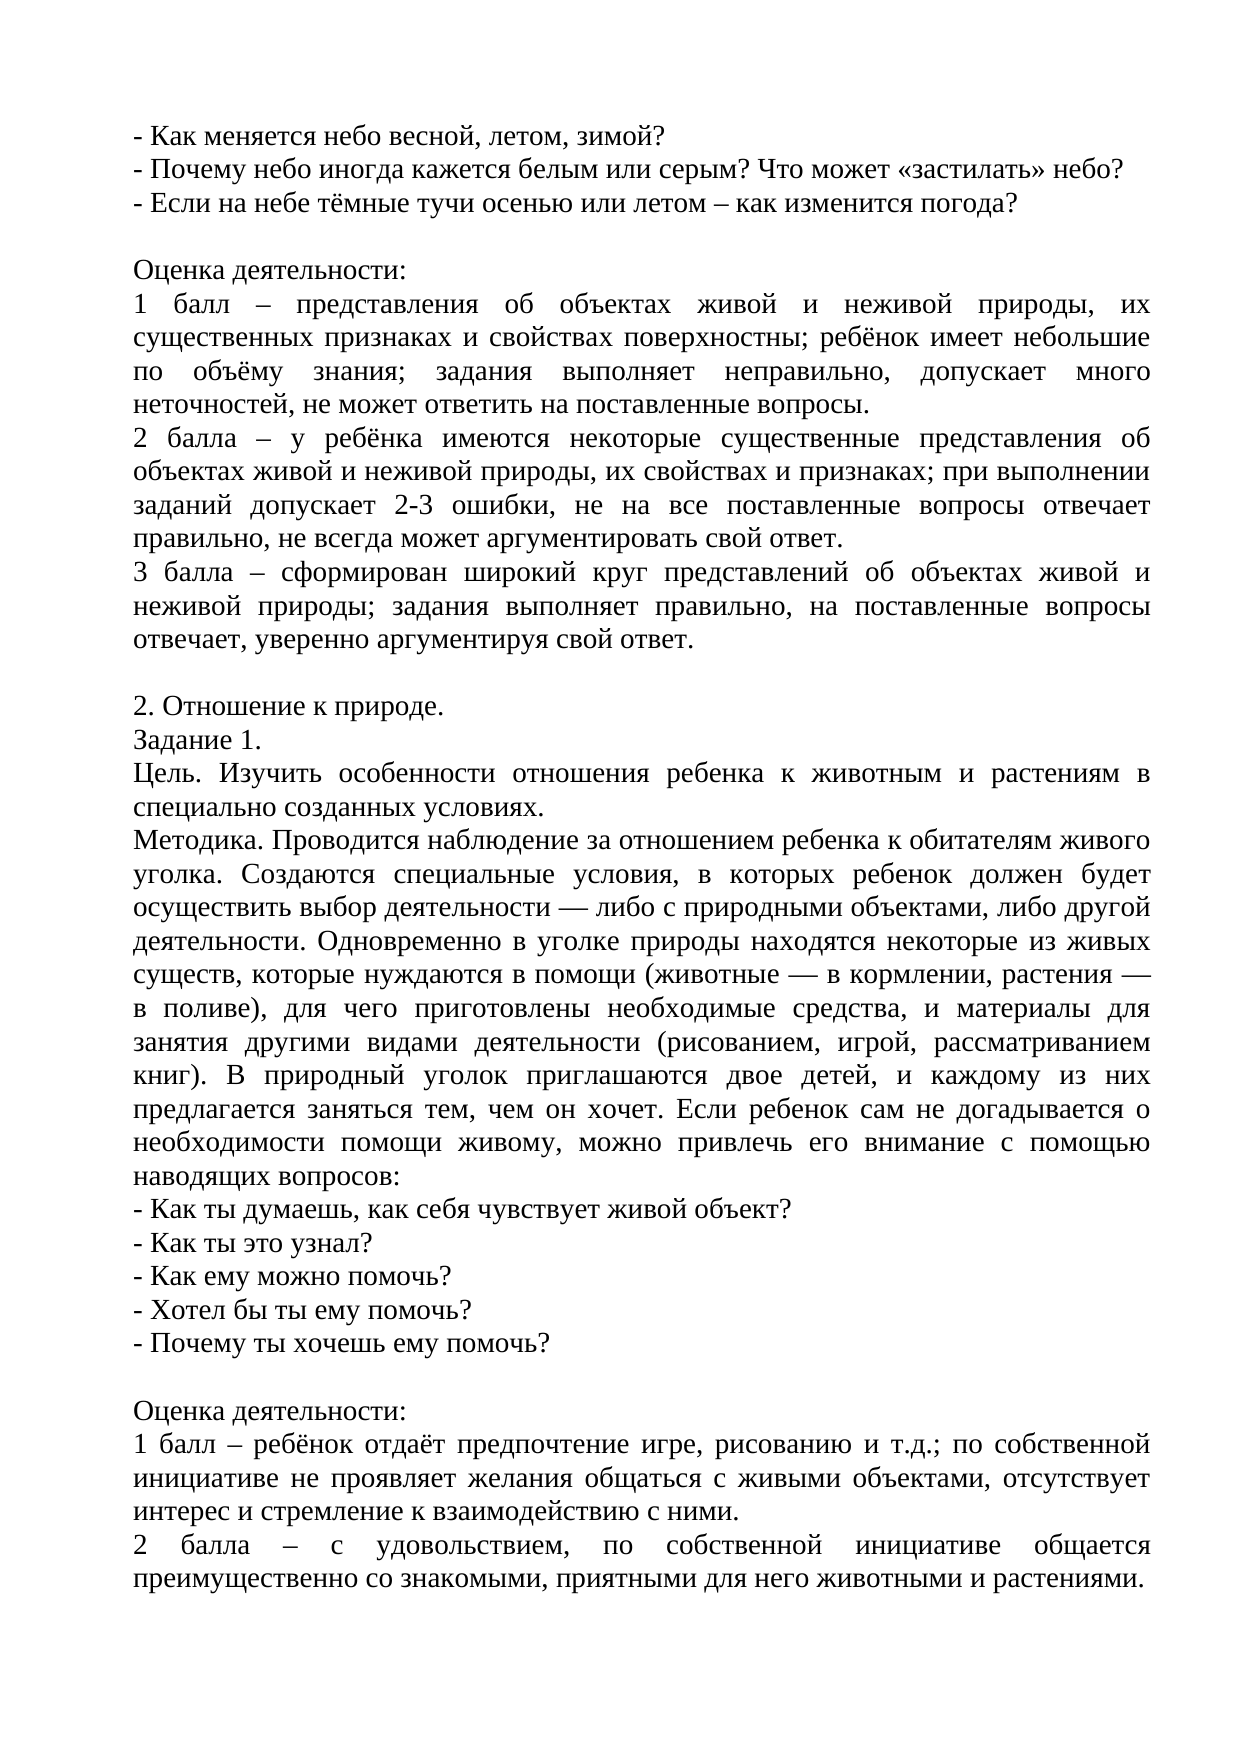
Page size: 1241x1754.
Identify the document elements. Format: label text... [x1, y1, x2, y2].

text 1 балл – ребёнок отдаёт предпочтение игре, рисованию и т.д.; по собственной инициативе не проявляет желания общаться с живыми объектами, отсутствует интерес и стремление к взаимодействию с ними. [133, 1426, 1152, 1527]
text - Почему небо иногда кажется белым или серым? Что может «застилать» небо? [133, 152, 1152, 185]
text 2. Отношение к природе. [133, 688, 1152, 722]
text 1 балл – представления об объектах живой и неживой природы, их существенных признаках и свойствах поверхностны; ребёнок имеет небольшие по объёму знания; задания выполняет неправильно, допускает много неточностей, не может ответить на поставленные вопросы. [133, 286, 1152, 420]
text - Как ему можно помочь? [133, 1258, 1152, 1292]
text 2 балла – с удовольствием, по собственной инициативе общается преимущественно со знакомыми, приятными для него животными и растениями. [133, 1527, 1152, 1594]
text - Как ты думаешь, как себя чувствует живой объект? [133, 1191, 1152, 1225]
text 3 балла – сформирован широкий круг представлений об объектах живой и неживой природы; задания выполняет правильно, на поставленные вопросы отвечает, уверенно аргументируя свой ответ. [133, 554, 1152, 655]
text Задание 1. [133, 722, 1152, 755]
text Цель. Изучить особенности отношения ребенка к животным и растениям в специально созданных условиях. [133, 755, 1152, 822]
text - Если на небе тёмные тучи осенью или летом – как изменится погода? [133, 185, 1152, 219]
text - Хотел бы ты ему помочь? [133, 1292, 1152, 1326]
text 2 балла – у ребёнка имеются некоторые существенные представления об объектах живой и неживой природы, их свойствах и признаках; при выполнении заданий допускает 2-3 ошибки, не на все поставленные вопросы отвечает правильно, не всегда может аргументировать свой ответ. [133, 420, 1152, 554]
text - Как меняется небо весной, летом, зимой? [133, 118, 1152, 152]
text - Почему ты хочешь ему помочь? [133, 1326, 1152, 1359]
text Методика. Проводится наблюдение за отношением ребенка к обитателям живого уголка. Создаются специальные условия, в которых ребенок должен будет осуществить выбор деятельности — либо с природными объектами, либо другой деятельности. Одновременно в уголке природы находятся некоторые из живых существ, которые нуждаются в помощи (животные — в кормлении, растения — в поливе), для чего приготовлены необходимые средства, и материалы для занятия другими видами деятельности (рисованием, игрой, рассматриванием книг). В природный уголок приглашаются двое детей, и каждому из них предлагается заняться тем, чем он хочет. Если ребенок сам не догадывается о необходимости помощи живому, можно привлечь его внимание с помощью наводящих вопросов: [133, 822, 1152, 1191]
text Оценка деятельности: [133, 252, 1152, 286]
text Оценка деятельности: [133, 1393, 1152, 1426]
text - Как ты это узнал? [133, 1225, 1152, 1258]
